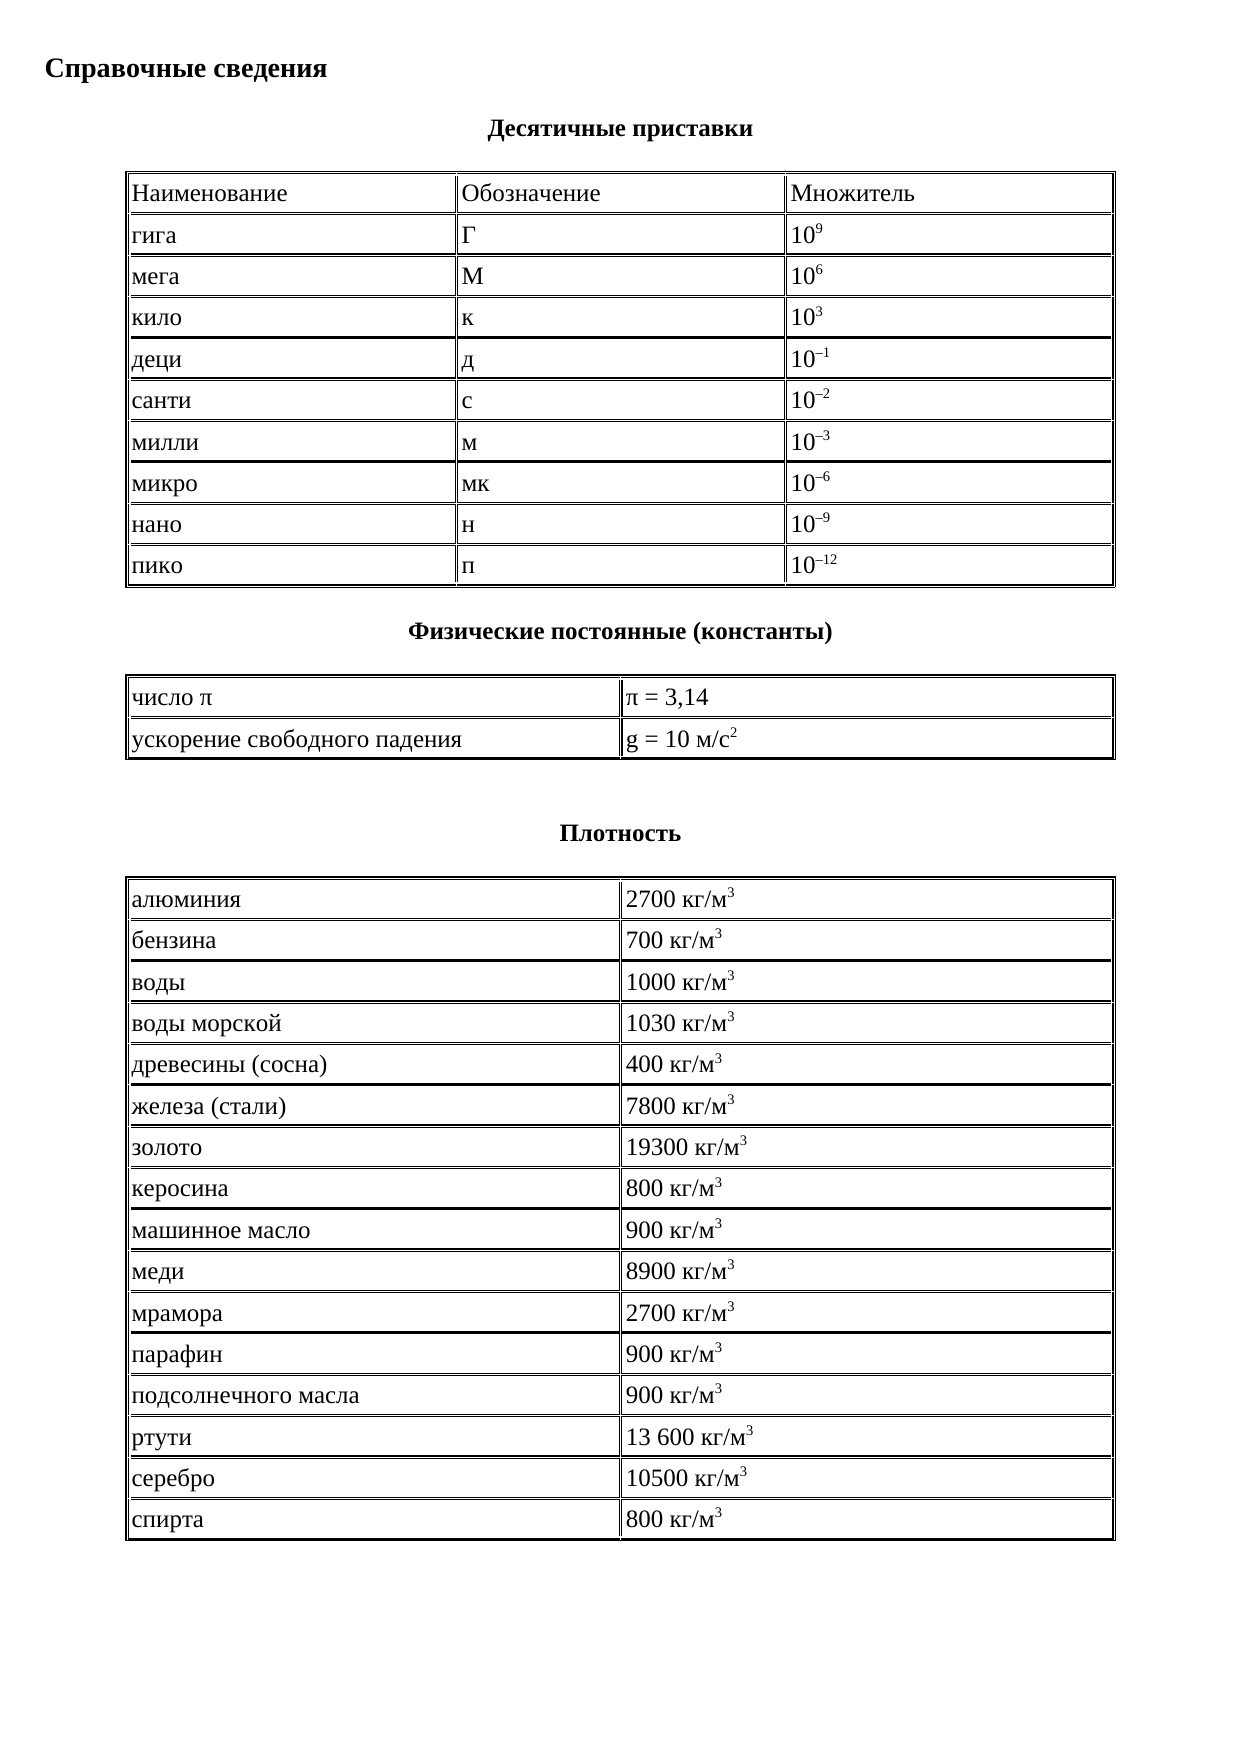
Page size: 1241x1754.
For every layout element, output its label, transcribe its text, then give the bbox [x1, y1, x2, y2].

table_cell м [458, 422, 784, 460]
table_cell н [458, 505, 784, 543]
table_cell Г [458, 215, 784, 253]
table_cell 10–12 [786, 543, 1114, 584]
table_header Наименование [129, 174, 457, 212]
table_cell 10–3 [786, 419, 1114, 460]
table_cell подсолнечного масла [129, 1373, 619, 1414]
table_cell 800 кг/м3 [621, 1496, 1113, 1538]
table_cell ртути [127, 1414, 621, 1455]
table_cell 10–6 [787, 460, 1112, 501]
table_cell древесины (сосна) [127, 1042, 621, 1083]
table_cell 7800 кг/м3 [622, 1083, 1114, 1124]
table_cell g = 10 м/с2 [621, 716, 1114, 757]
table_header Обозначение [457, 174, 786, 212]
table_cell 2700 кг/м3 [621, 1290, 1114, 1331]
table_cell 400 кг/м3 [621, 1042, 1114, 1083]
text Плотность [44, 818, 1196, 847]
table_header 2700 кг/м3 [621, 880, 1112, 917]
table_cell микро [129, 460, 455, 501]
table_cell 10–1 [787, 336, 1112, 377]
table_cell 900 кг/м3 [622, 1207, 1112, 1248]
table_cell 1030 кг/м3 [622, 1000, 1113, 1042]
table_header Множитель [786, 174, 1112, 212]
table_cell гига [127, 212, 457, 253]
table_cell ускорение свободного падения [127, 716, 621, 757]
table_header π = 3,14 [621, 678, 1112, 716]
table_cell 800 кг/м3 [621, 1166, 1114, 1207]
table_cell железа (стали) [127, 1083, 619, 1124]
table_cell бензина [129, 918, 619, 959]
table_cell 103 [787, 295, 1113, 336]
table_cell к [458, 298, 784, 336]
table_cell парафин [129, 1331, 619, 1372]
table_cell воды [129, 959, 619, 1000]
table_header алюминия [129, 880, 621, 917]
table_cell 10500 кг/м3 [622, 1455, 1113, 1496]
table_cell 106 [787, 253, 1113, 294]
table_cell п [457, 546, 786, 584]
table_cell кило [129, 295, 455, 336]
table_cell керосина [127, 1166, 621, 1207]
table_cell 1000 кг/м3 [622, 959, 1112, 1000]
table_cell серебро [129, 1455, 619, 1496]
table_cell меди [129, 1248, 619, 1290]
table_cell 19300 кг/м3 [622, 1124, 1113, 1166]
table_cell спирта [129, 1496, 621, 1538]
text Физические постоянные (константы) [44, 616, 1196, 645]
table_header число π [129, 676, 621, 716]
text Справочные сведения [44, 44, 1196, 83]
table_cell машинное масло [129, 1207, 619, 1248]
text Десятичные приставки [44, 113, 1196, 141]
table_cell милли [127, 419, 457, 460]
table_cell мрамора [127, 1290, 621, 1331]
table_cell 8900 кг/м3 [622, 1248, 1113, 1290]
table_cell с [458, 381, 784, 419]
table_cell нано [129, 501, 455, 543]
table_cell 10–9 [787, 501, 1113, 543]
table_cell санти [129, 377, 455, 419]
table_cell мега [129, 253, 455, 294]
table_cell воды морской [129, 1000, 619, 1042]
table_cell 10–2 [787, 377, 1113, 419]
table_cell 109 [786, 212, 1114, 253]
table_cell 900 кг/м3 [622, 1331, 1112, 1372]
table_cell 700 кг/м3 [622, 918, 1113, 959]
table_cell мк [458, 463, 784, 501]
table_cell 13 600 кг/м3 [621, 1414, 1114, 1455]
table_cell д [458, 339, 784, 377]
table_cell золото [129, 1124, 619, 1166]
table_cell 900 кг/м3 [622, 1373, 1113, 1414]
table_cell М [458, 257, 784, 294]
table_cell деци [129, 336, 455, 377]
table_cell пико [127, 543, 457, 584]
